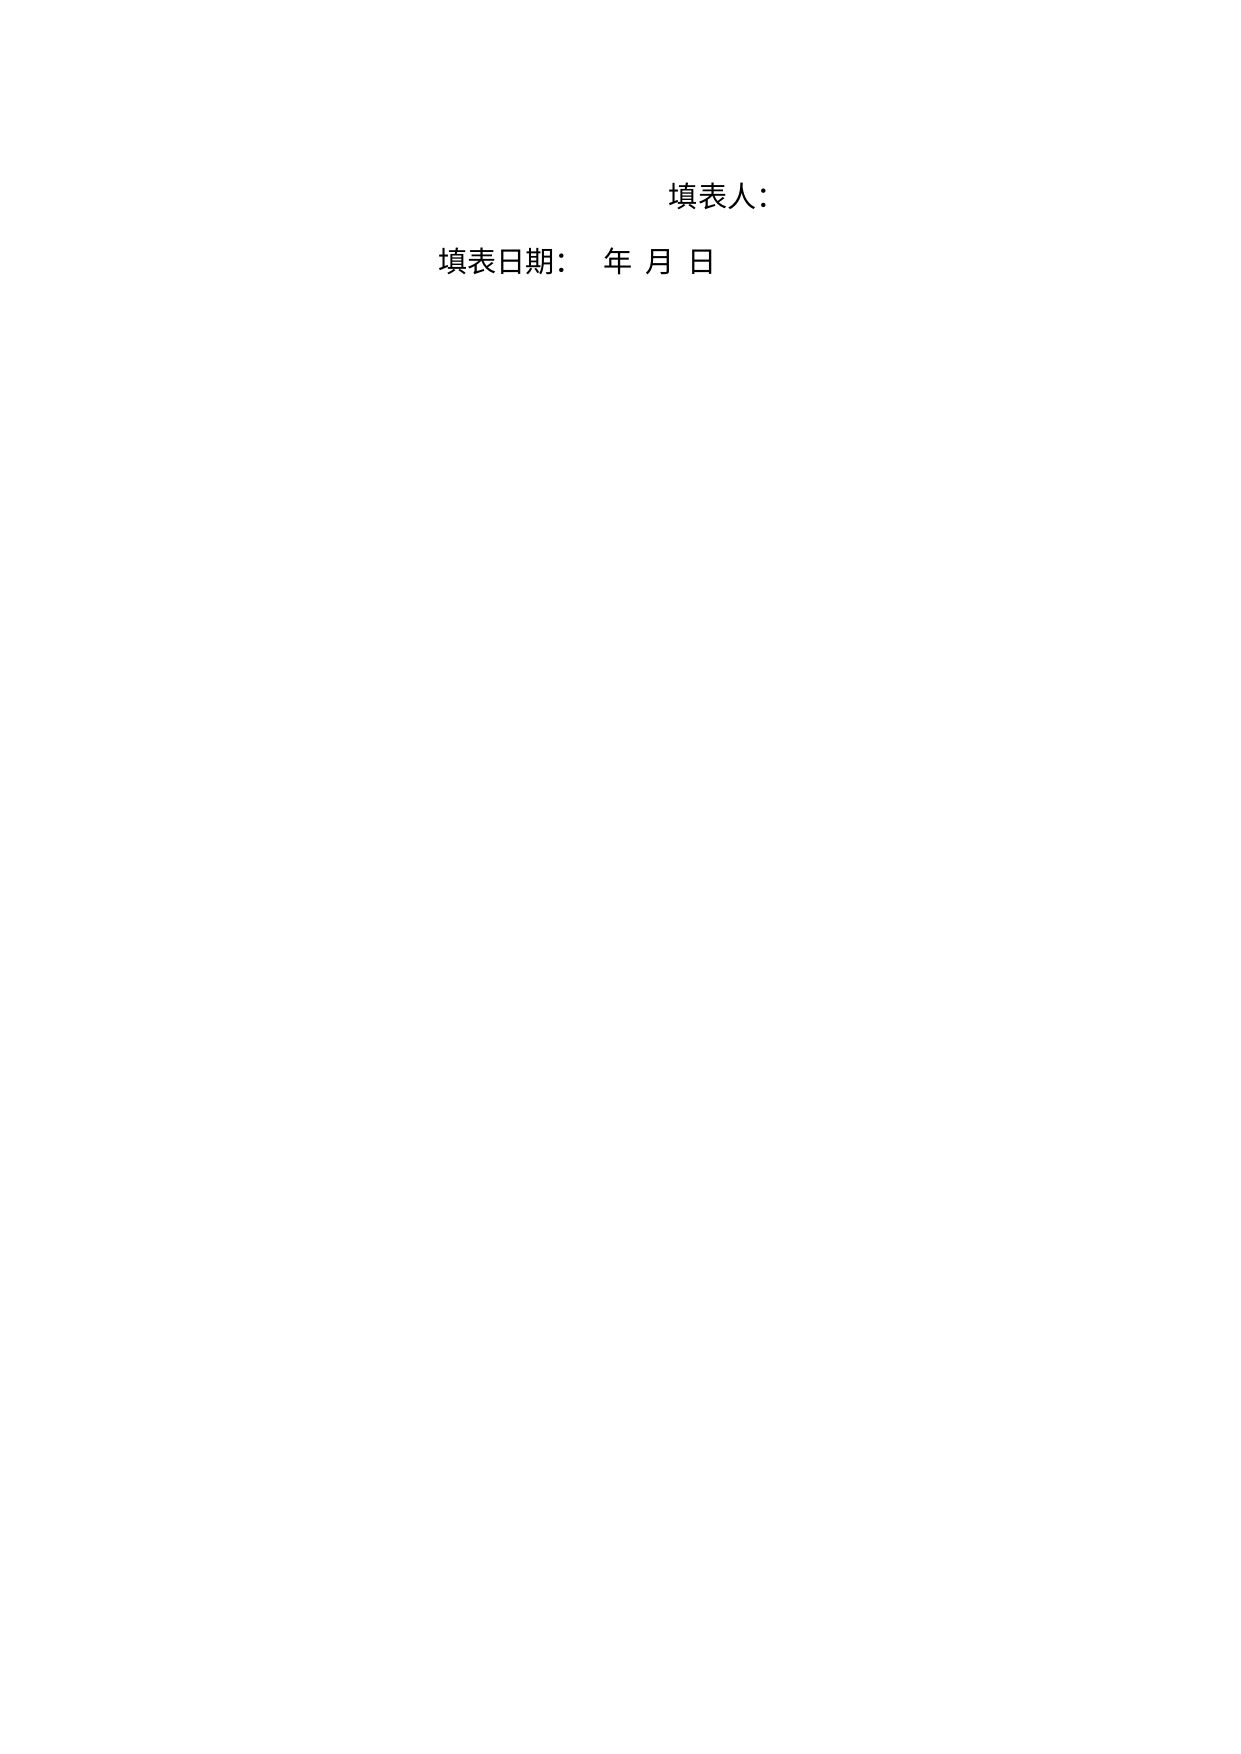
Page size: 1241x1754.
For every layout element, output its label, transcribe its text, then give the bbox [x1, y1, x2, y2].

text 填表人： [669, 162, 1053, 227]
text 填表日期： 年 月 日 [187, 227, 1053, 292]
